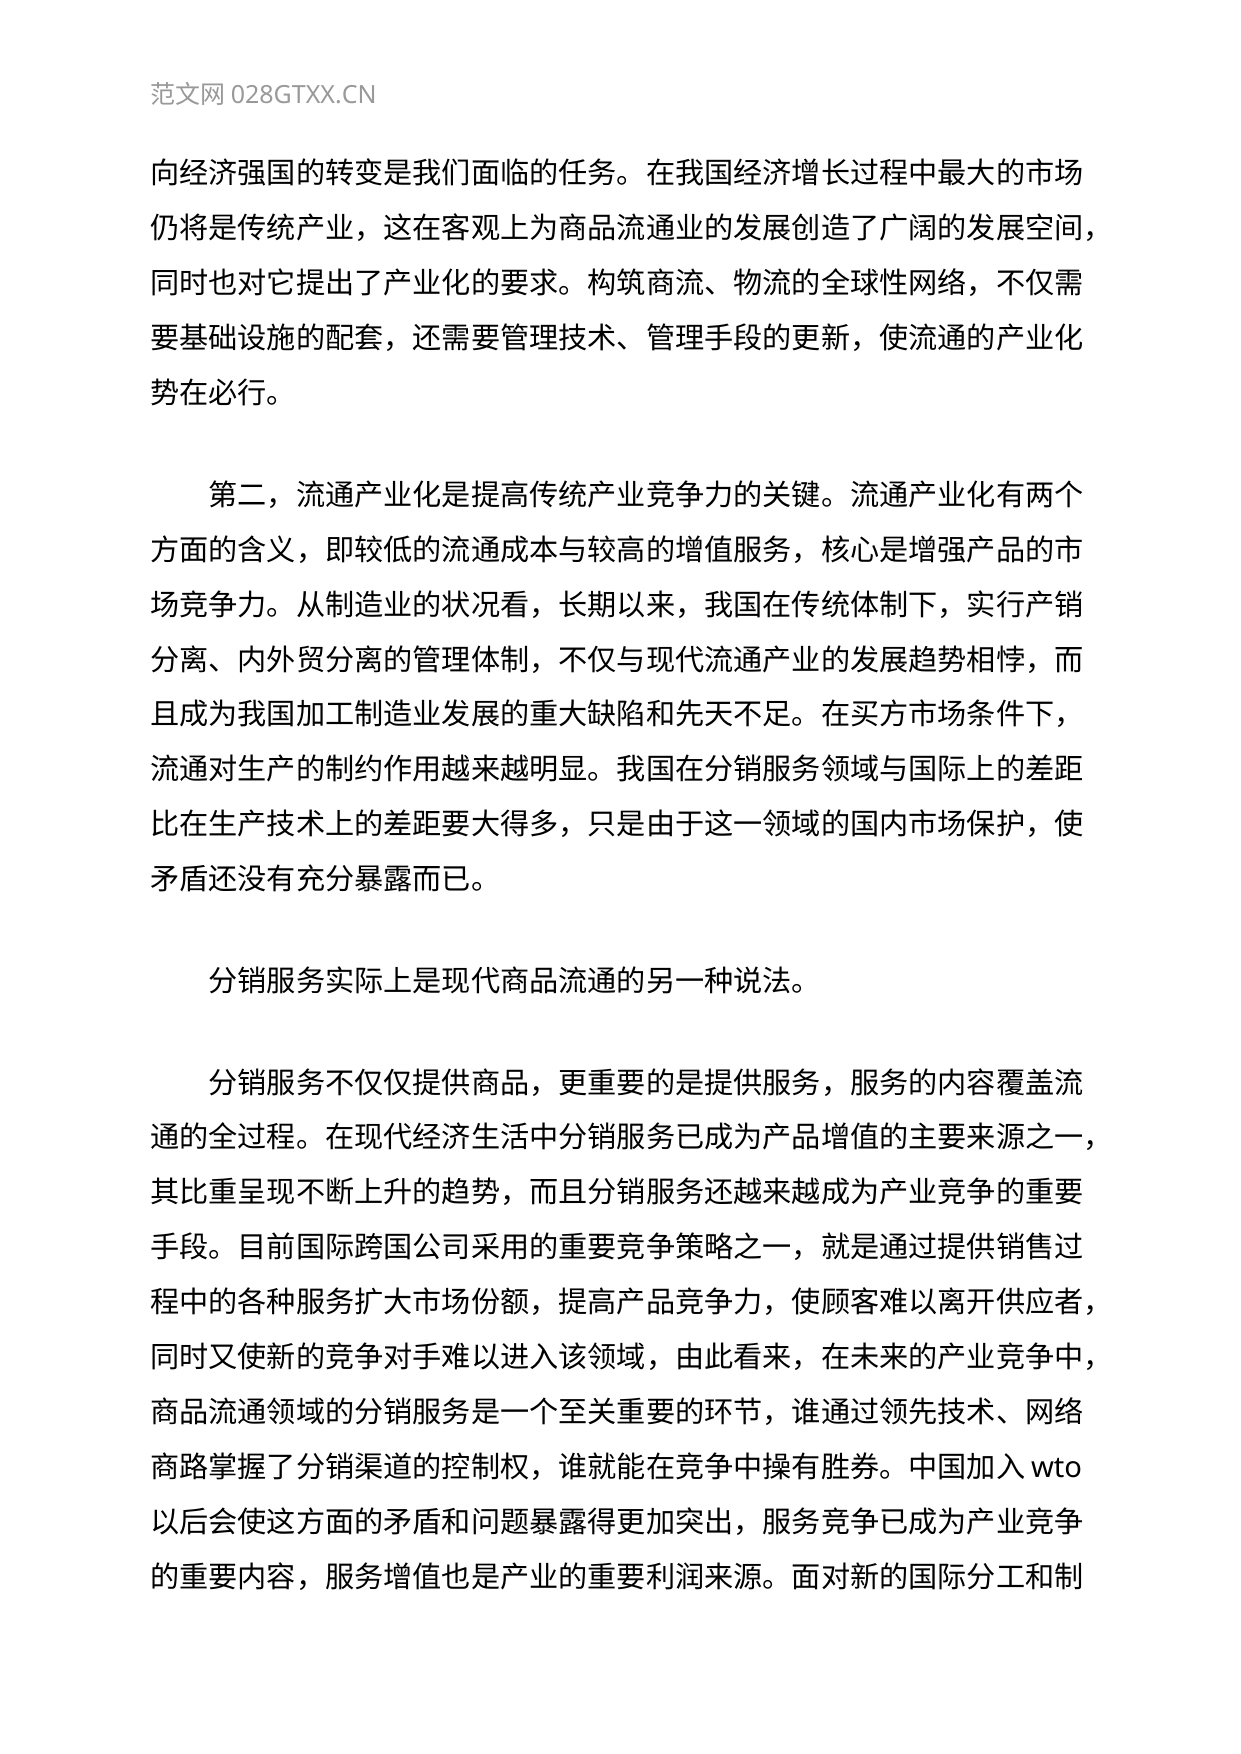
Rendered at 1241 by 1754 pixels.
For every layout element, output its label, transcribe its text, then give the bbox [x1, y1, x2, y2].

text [150, 150, 1090, 412]
text 第二，流通产业化是提高传统产业竞争力的关键。流通产业化有两个方面的含义，即较低的流通成本与较高的增值服务，核心是增强产品的市场竞争力。从制造业的状况看，长期以来，我国在传统体制下，实行产销分离、内外贸分离的管理体制，不仅与现代流通产业的发展趋势相悖，而且成为我国加工制造业发展的重大缺陷和先天不足。在买方市场条件下，流通对生产的制约作用越来越明显。我国在分销服务领域与国际上的差距比在生产技术上的差距要大得多，只是由于这一领域的国内市场保护，使矛盾还没有充分暴露而已。 [150, 471, 1090, 898]
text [150, 1059, 1090, 1596]
text 分销服务实际上是现代商品流通的另一种说法。 [150, 957, 1090, 1000]
